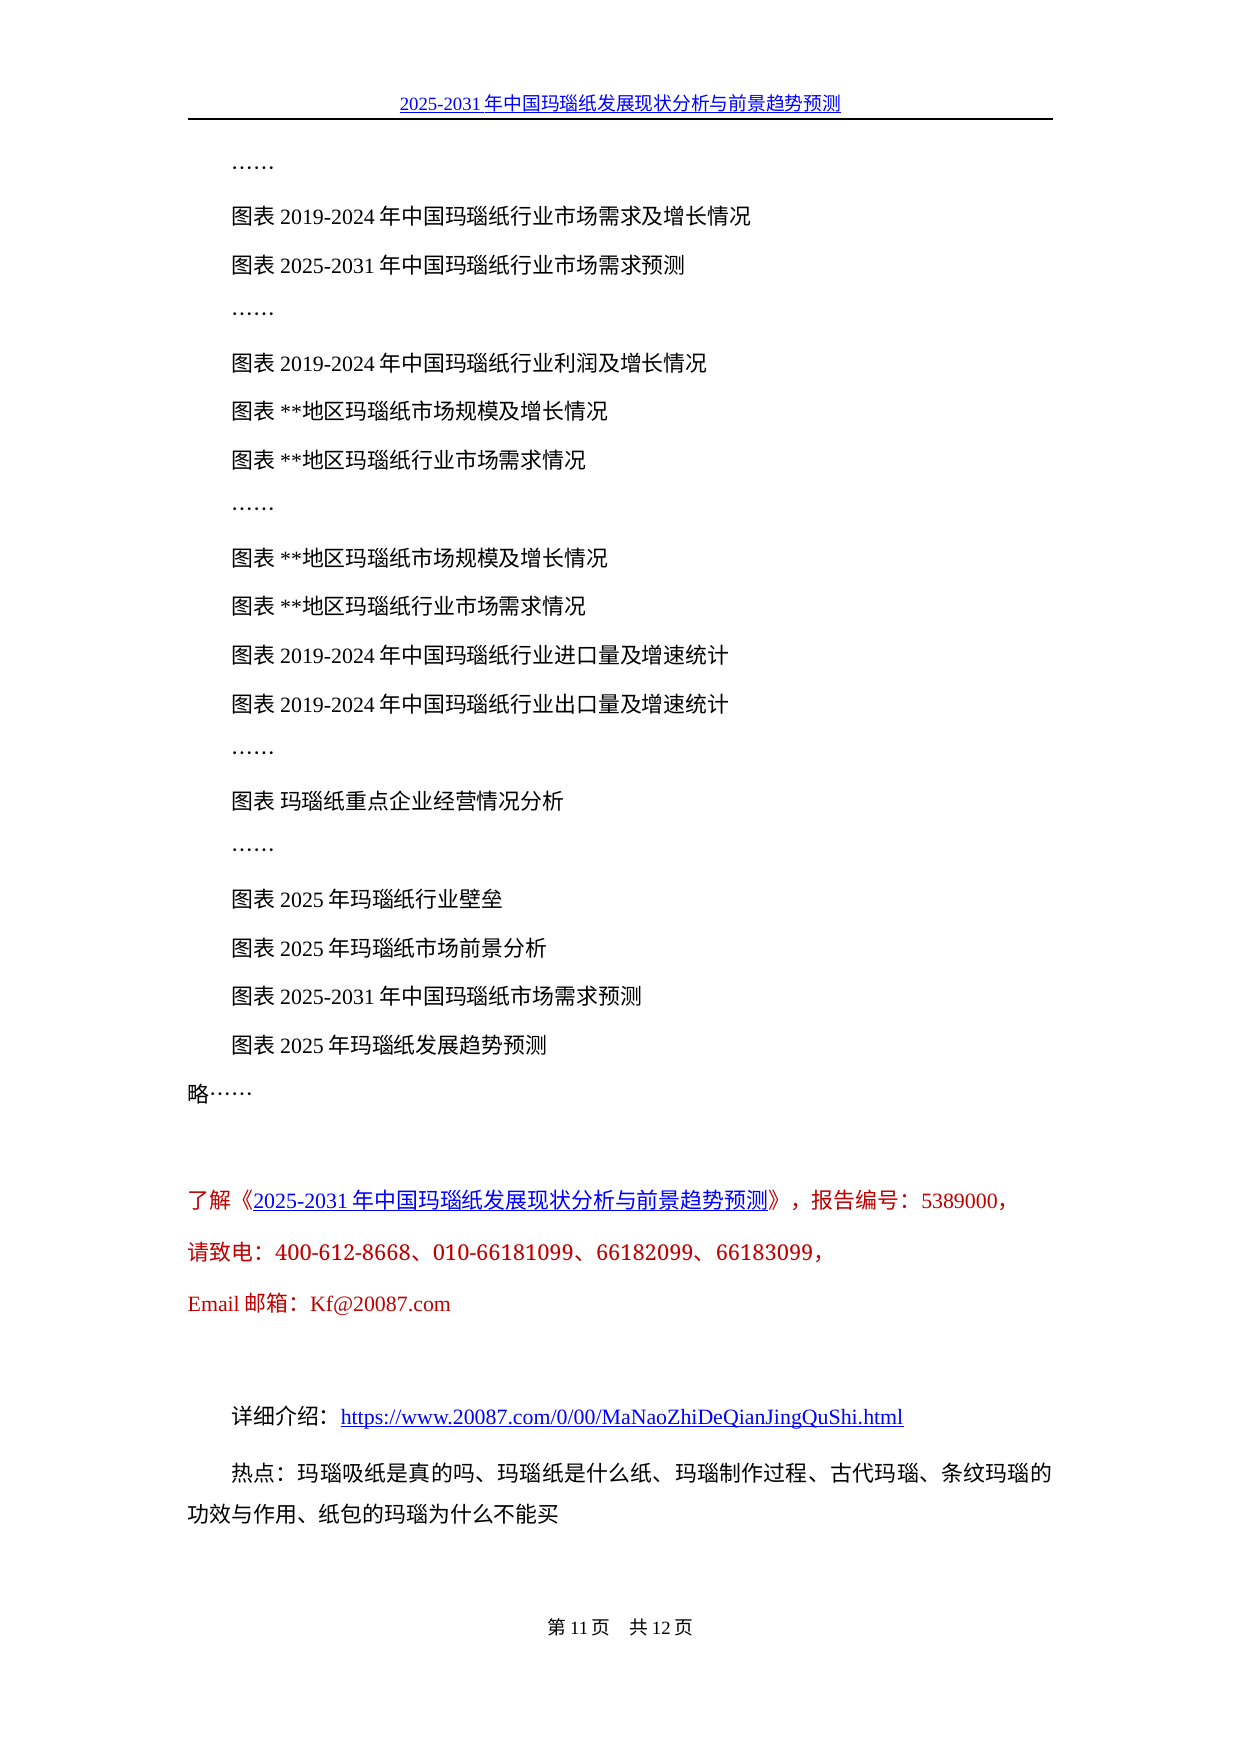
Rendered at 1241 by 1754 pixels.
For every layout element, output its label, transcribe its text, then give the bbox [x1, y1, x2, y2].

text 请致电：400-612-8668、010-66181099、66182099、66183099， [187, 1234, 1053, 1267]
text 热点：玛瑙吸纸是真的吗、玛瑙纸是什么纸、玛瑙制作过程、古代玛瑙、条纹玛瑙的功效与作用、纸包的玛瑙为什么不能买 [187, 1456, 1053, 1529]
text 了解《2025-2031年中国玛瑙纸发展现状分析与前景趋势预测》，报告编号：5389000， [187, 1183, 1053, 1215]
text 详细介绍：https://www.20087.com/0/00/MaNaoZhiDeQianJingQuShi.html [187, 1399, 1053, 1431]
text Email邮箱：Kf@20087.com [187, 1286, 1053, 1318]
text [187, 150, 1053, 1109]
